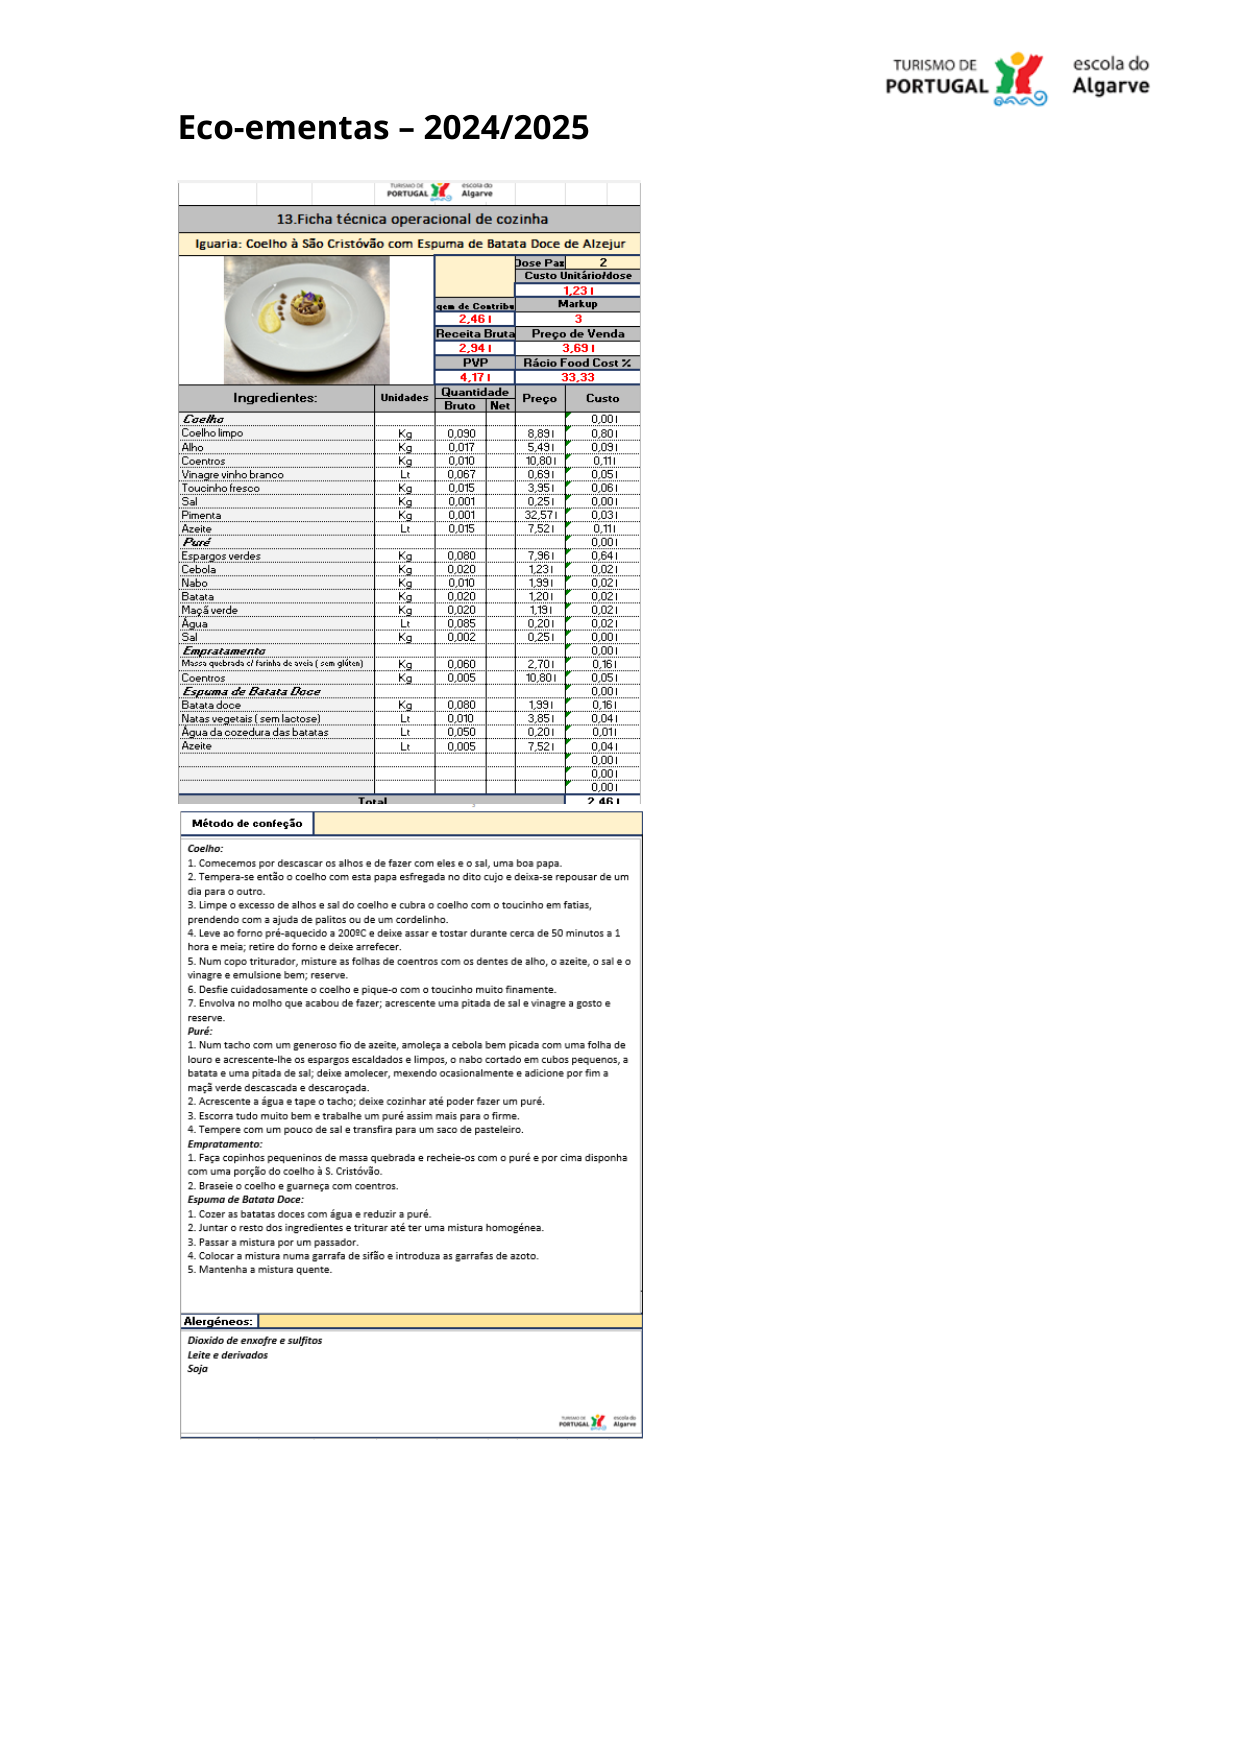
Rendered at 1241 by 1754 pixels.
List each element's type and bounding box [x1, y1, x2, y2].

picture [876, 47, 1156, 108]
picture [177, 180, 644, 1440]
